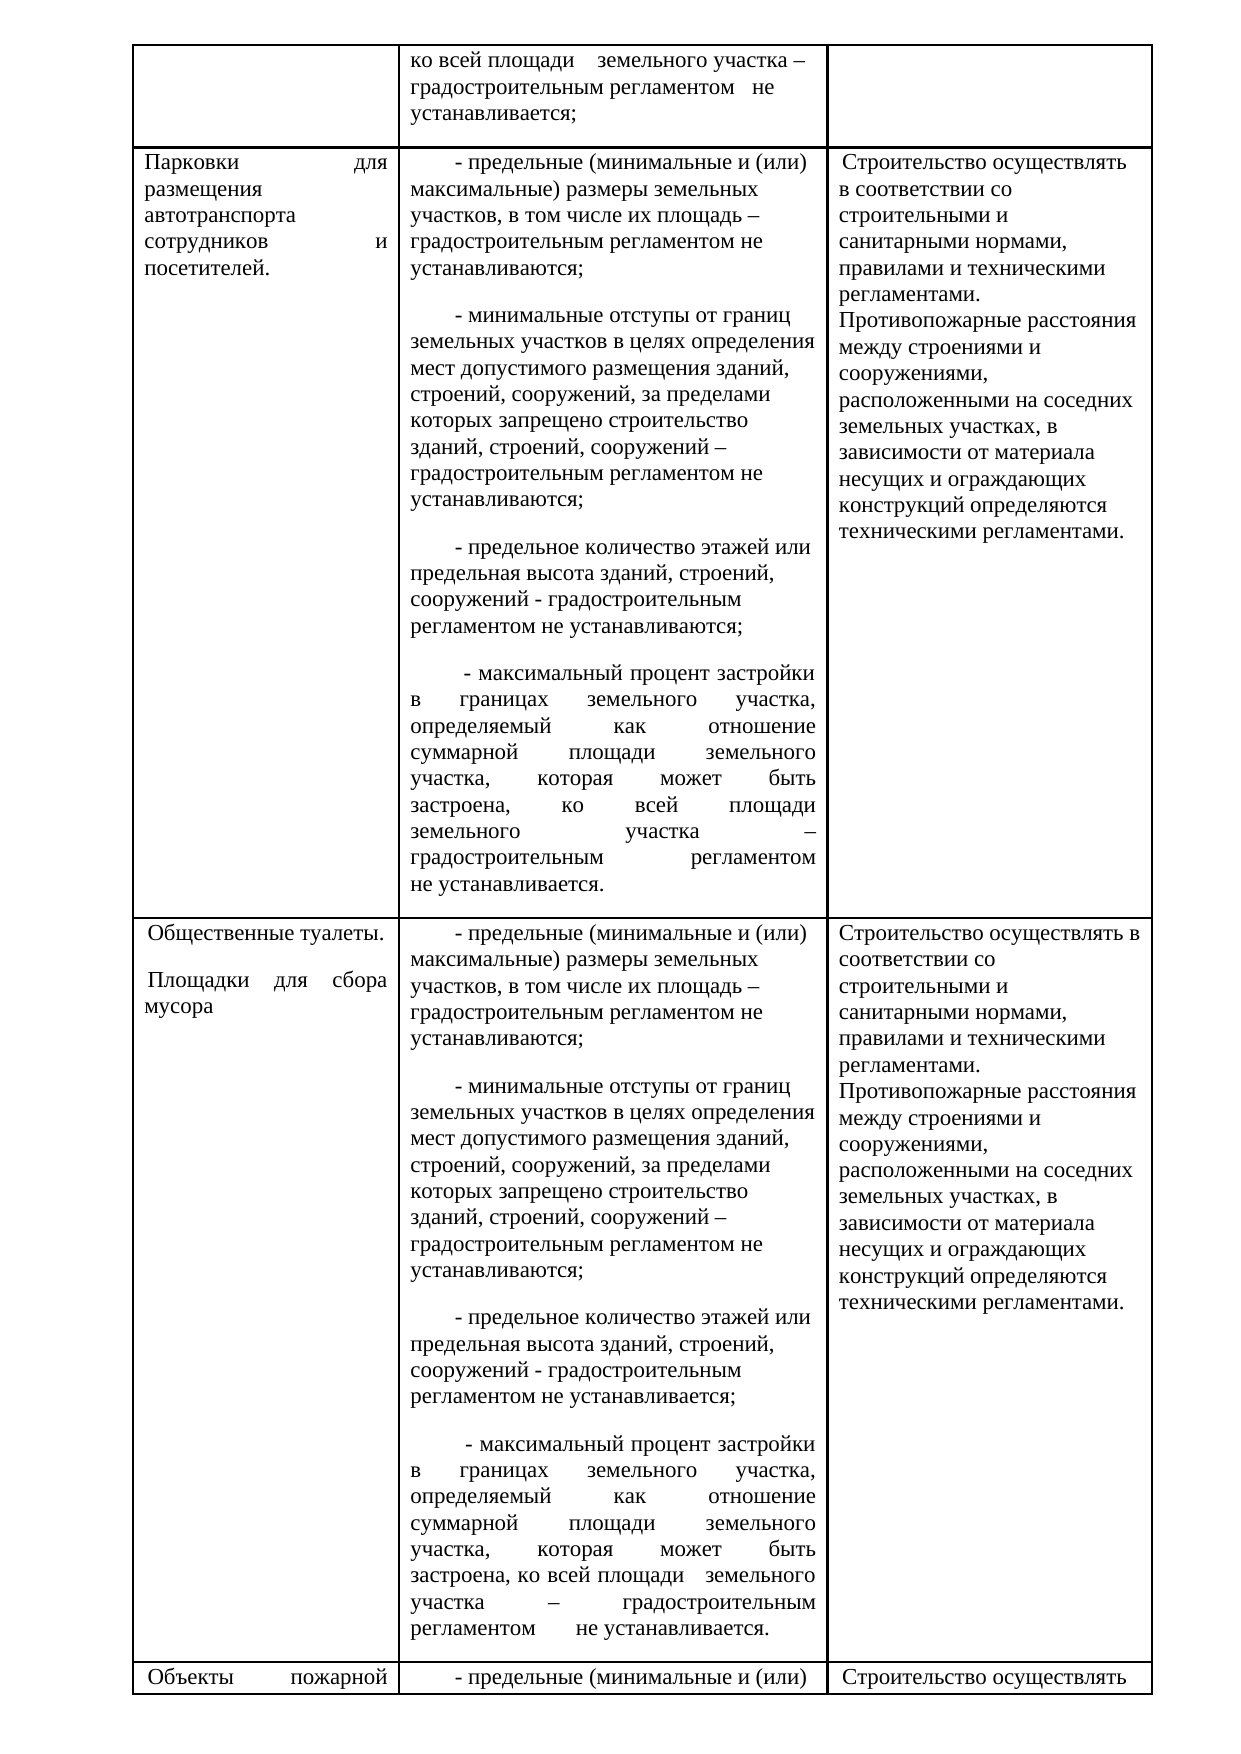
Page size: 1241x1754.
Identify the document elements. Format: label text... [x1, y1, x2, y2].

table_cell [134, 46, 398, 146]
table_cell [829, 919, 1151, 1661]
table_cell Парковки для размещения автотранспорта сотрудников и посетителей. [134, 149, 398, 917]
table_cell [134, 1663, 398, 1693]
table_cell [400, 46, 826, 146]
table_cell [829, 46, 1151, 146]
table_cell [829, 1663, 1151, 1693]
table_cell Общественные туалеты. Площадки для сбора мусора [134, 919, 398, 1661]
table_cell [400, 919, 826, 1661]
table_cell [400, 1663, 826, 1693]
table_cell - предельные (минимальные и (или) максимальные) размеры земельных участков, в том числе их площадь – градостроительным регламентом не устанавливаются; - минимальные отступы от границ земельных участков в целях определения мест допустимого размещения зданий, строений, сооружений, за пределами которых запрещено строительство зданий, строений, сооружений – градостроительным регламентом не устанавливаются; - предельное количество этажей или предельная высота зданий, строений, сооружений - градостроительным регламентом не устанавливаются; - максимальный процент застройки в границах земельного участка, определяемый как отношение суммарной площади земельного участка, которая может быть застроена, ко всей площади земельного участка – градостроительным регламентом не устанавливается. [400, 149, 826, 917]
